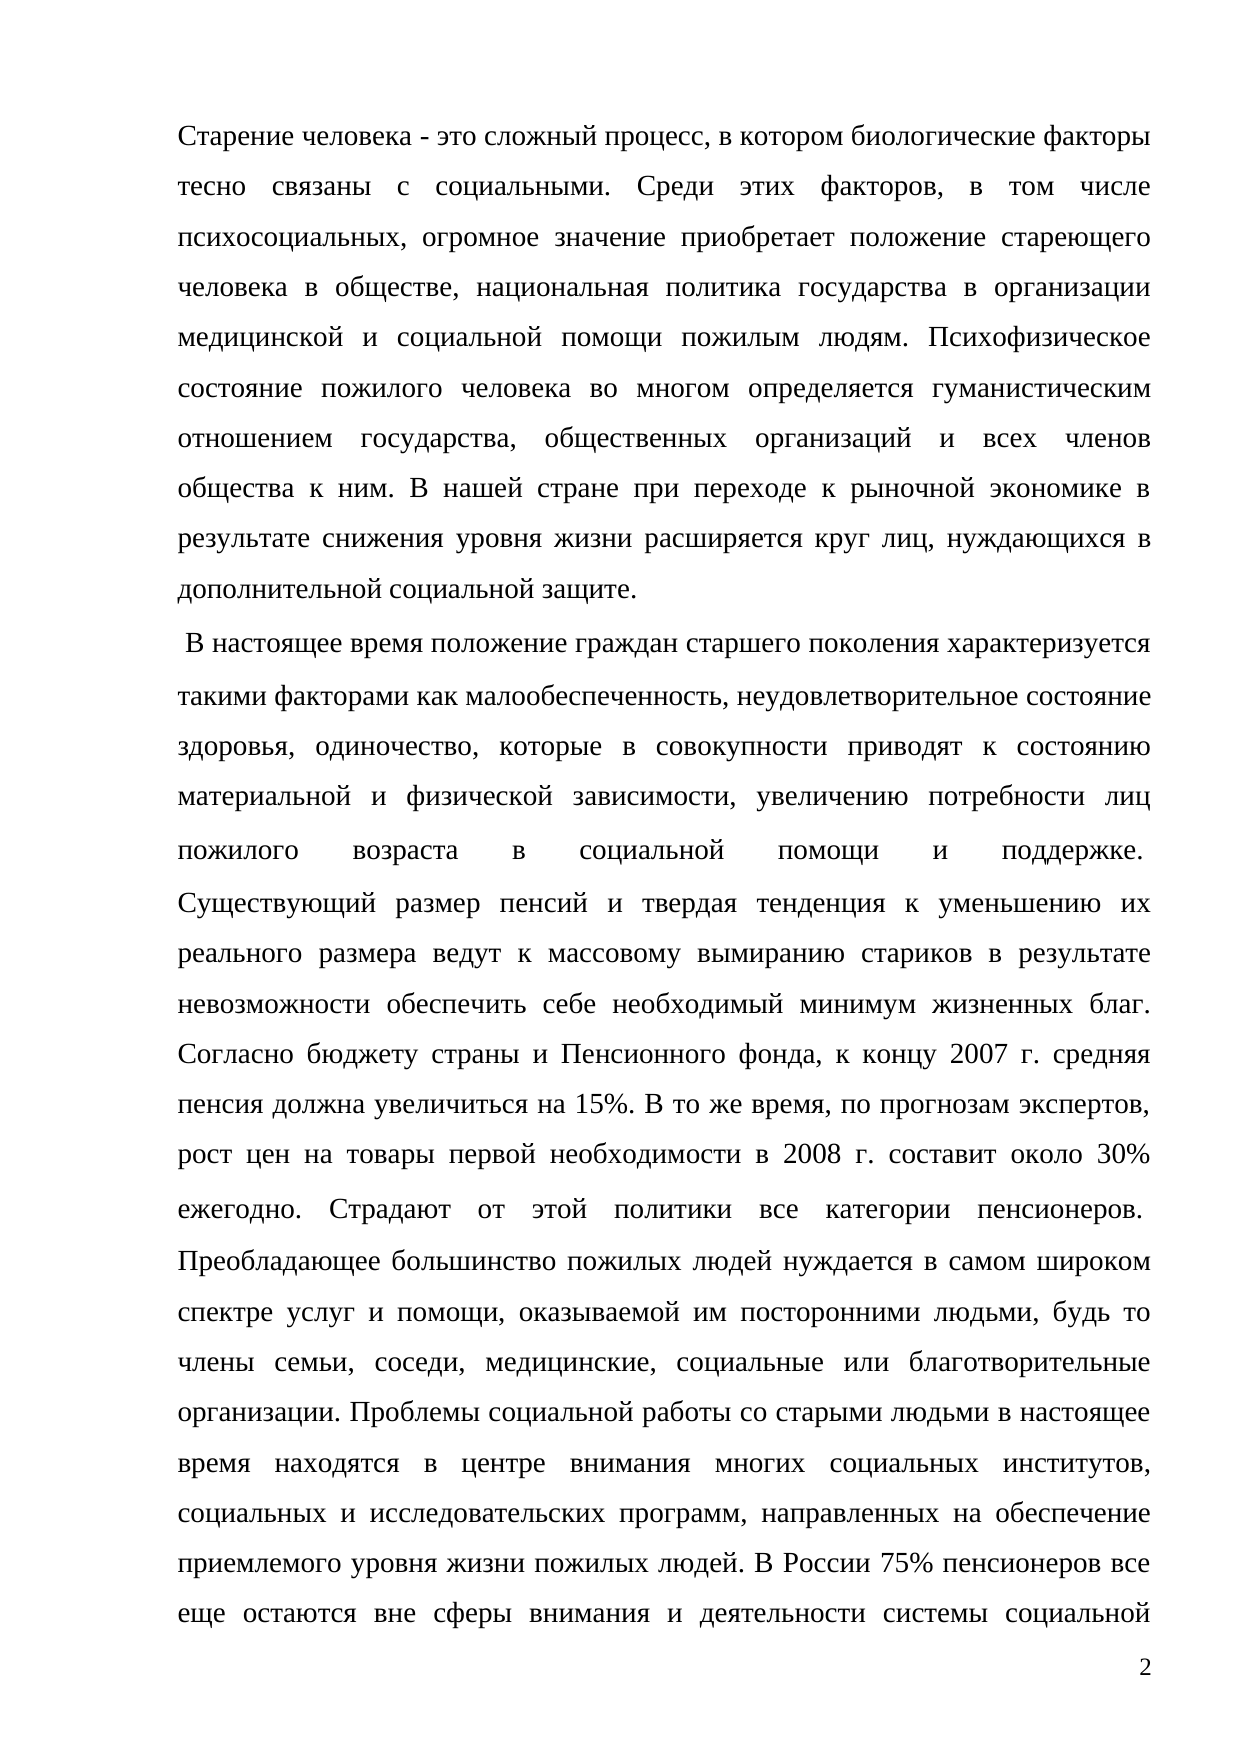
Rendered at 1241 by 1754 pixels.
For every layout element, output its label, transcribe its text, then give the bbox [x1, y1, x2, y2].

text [177, 621, 1152, 1629]
text Старение человека - это сложный процесс, в котором биологические факторы тесно связаны с социальными. Среди этих факторов, в том числе психосоциальных, огромное значение приобретает положение стареющего человека в обществе, национальная политика государства в организации медицинской и социальной помощи пожилым людям. Психофизическое состояние пожилого человека во многом определяется гуманистическим отношением государства, общественных организаций и всех членов общества к ним. В нашей стране при переходе к рыночной экономике в результате снижения уровня жизни расширяется круг лиц, нуждающихся в дополнительной социальной защите. [177, 118, 1152, 604]
